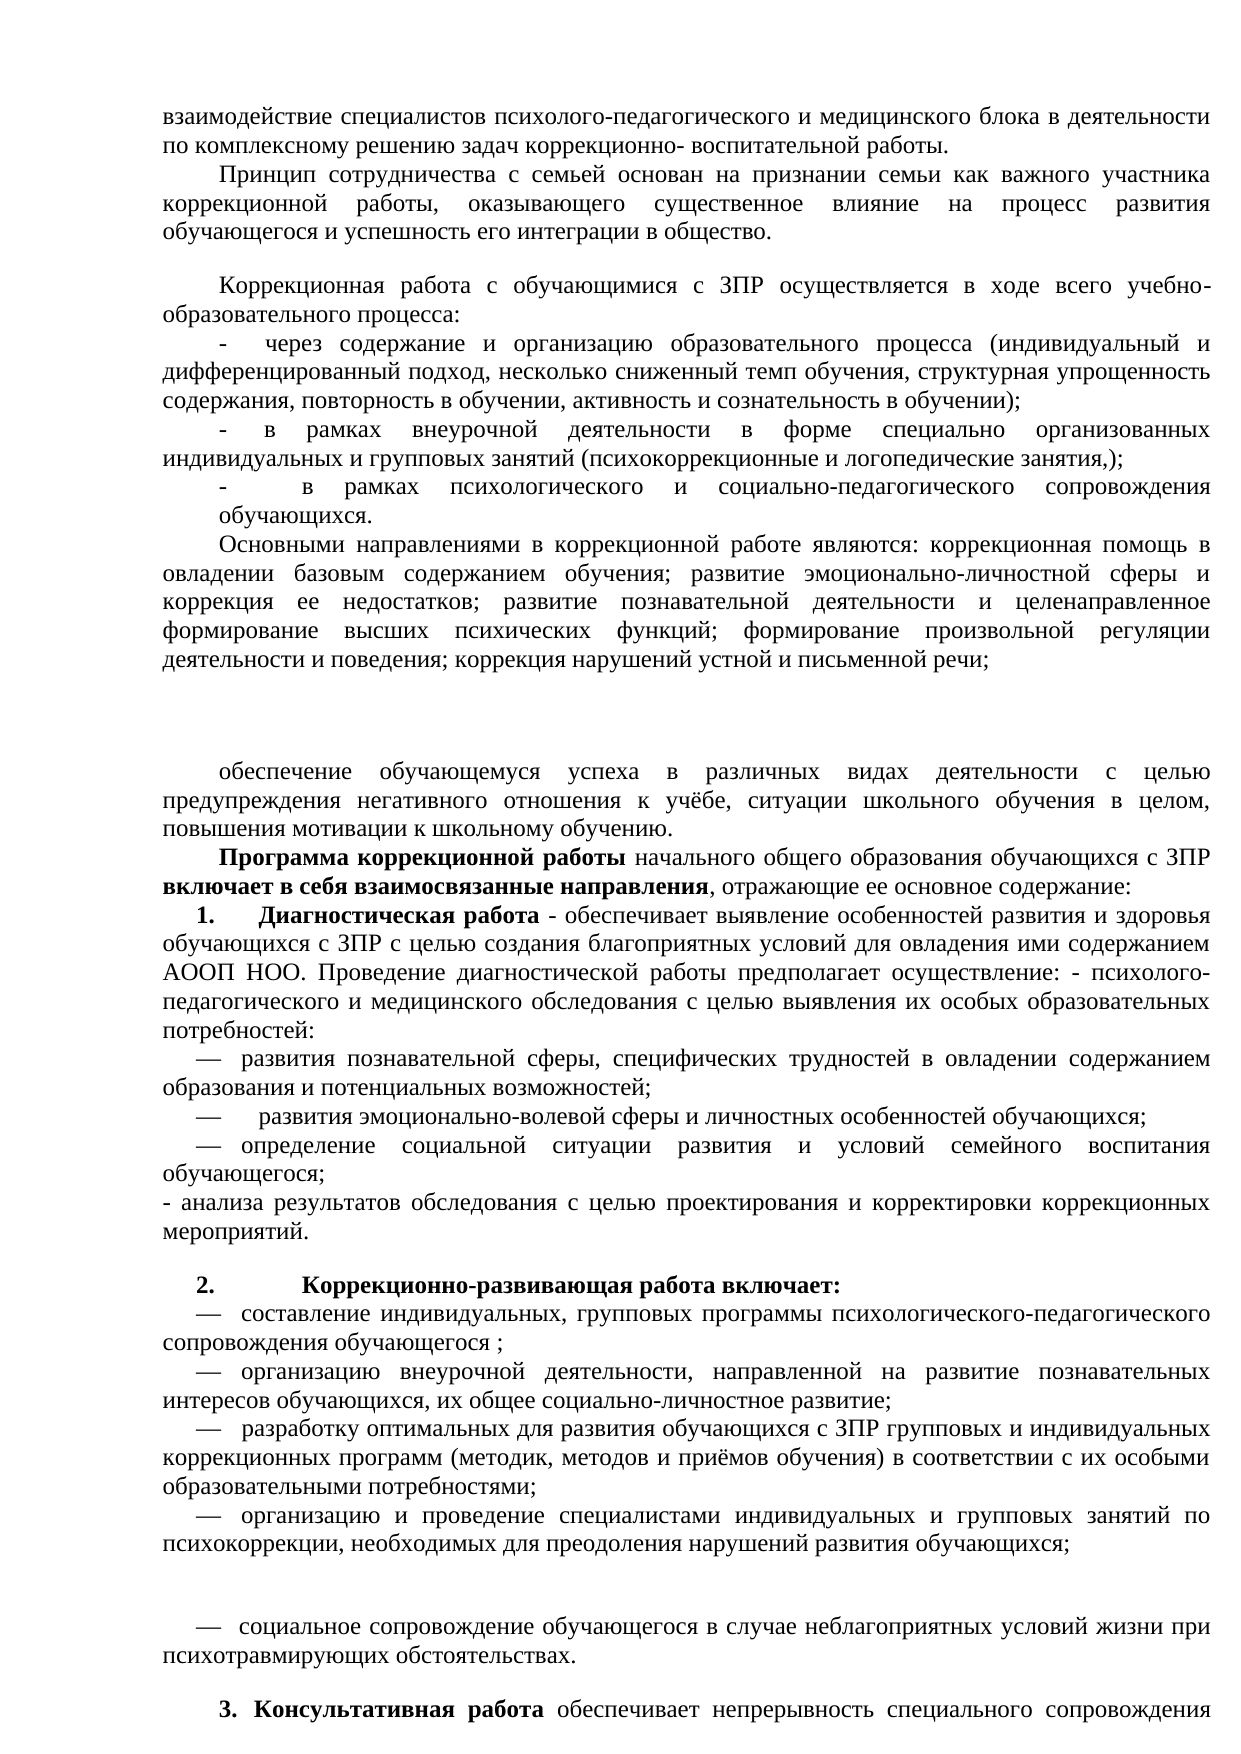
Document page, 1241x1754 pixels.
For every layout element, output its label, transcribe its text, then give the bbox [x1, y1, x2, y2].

list социальное сопровождение обучающегося в случае неблагоприятных условий жизни при психотравмирующих обстоятельствах. [162, 1611, 1211, 1669]
text - анализа результатов обследования с целью проектирования и корректировки коррекционных мероприятий. [162, 1187, 1211, 1245]
list Диагностическая работа - обеспечивает выявление особенностей развития и здоровья обучающихся с ЗПР с целью создания благоприятных условий для овладения ими содержанием АООП НОО. Проведение диагностической работы предполагает осуществление: - психолого-педагогического и медицинского обследования с целью выявления их особых образовательных потребностей: [162, 900, 1211, 1043]
list определение социальной ситуации развития и условий семейного воспитания обучающегося; [162, 1130, 1211, 1187]
list разработку оптимальных для развития обучающихся с ЗПР групповых и индивидуальных коррекционных программ (методик, методов и приёмов обучения) в соответствии с их особыми образовательными потребностями; [162, 1413, 1211, 1500]
text Основными направлениями в коррекционной работе являются: коррекционная помощь в овладении базовым содержанием обучения; развитие эмоционально-личностной сферы и коррекция ее недостатков; развитие познавательной деятельности и целенаправленное формирование высших психических функций; формирование произвольной регуляции деятельности и поведения; коррекция нарушений устной и письменной речи; [162, 529, 1211, 673]
list организацию и проведение специалистами индивидуальных и групповых занятий по психокоррекции, необходимых для преодоления нарушений развития обучающихся; [162, 1500, 1211, 1557]
list в рамках внеурочной деятельности в форме специально организованных индивидуальных и групповых занятий (психокоррекционные и логопедические занятия,); [162, 414, 1211, 471]
text Программа коррекционной работы начального общего образования обучающихся с ЗПР включает в себя взаимосвязанные направления, отражающие ее основное содержание: [162, 842, 1211, 900]
text Коррекционная работа с обучающимися с ЗПР осуществляется в ходе всего учебнообразовательного процесса: [162, 270, 1211, 328]
text обеспечение обучающемуся успеха в различных видах деятельности с целью предупреждения негативного отношения к учёбе, ситуации школьного обучения в целом, повышения мотивации к школьному обучению. [162, 756, 1211, 842]
list организацию внеурочной деятельности, направленной на развитие познавательных интересов обучающихся, их общее социально-личностное развитие; [162, 1356, 1211, 1413]
list развития эмоционально-волевой сферы и личностных особенностей обучающихся; [196, 1101, 1211, 1130]
list составление индивидуальных, групповых программы психологического-педагогического сопровождения обучающегося ; [162, 1298, 1211, 1356]
list развития познавательной сферы, специфических трудностей в овладении содержанием образования и потенциальных возможностей; [162, 1043, 1211, 1101]
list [162, 1694, 1211, 1723]
text Принцип сотрудничества с семьей основан на признании семьи как важного участника коррекционной работы, оказывающего существенное влияние на процесс развития обучающегося и успешность его интеграции в общество. [162, 159, 1211, 245]
list Коррекционно-развивающая работа включает: [196, 1270, 1211, 1298]
list в рамках психологического и социально-педагогического сопровождения обучающихся. [219, 471, 1211, 529]
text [162, 101, 1211, 159]
list через содержание и организацию образовательного процесса (индивидуальный и дифференцированный подход, несколько сниженный темп обучения, структурная упрощенность содержания, повторность в обучении, активность и сознательность в обучении); [162, 328, 1211, 414]
